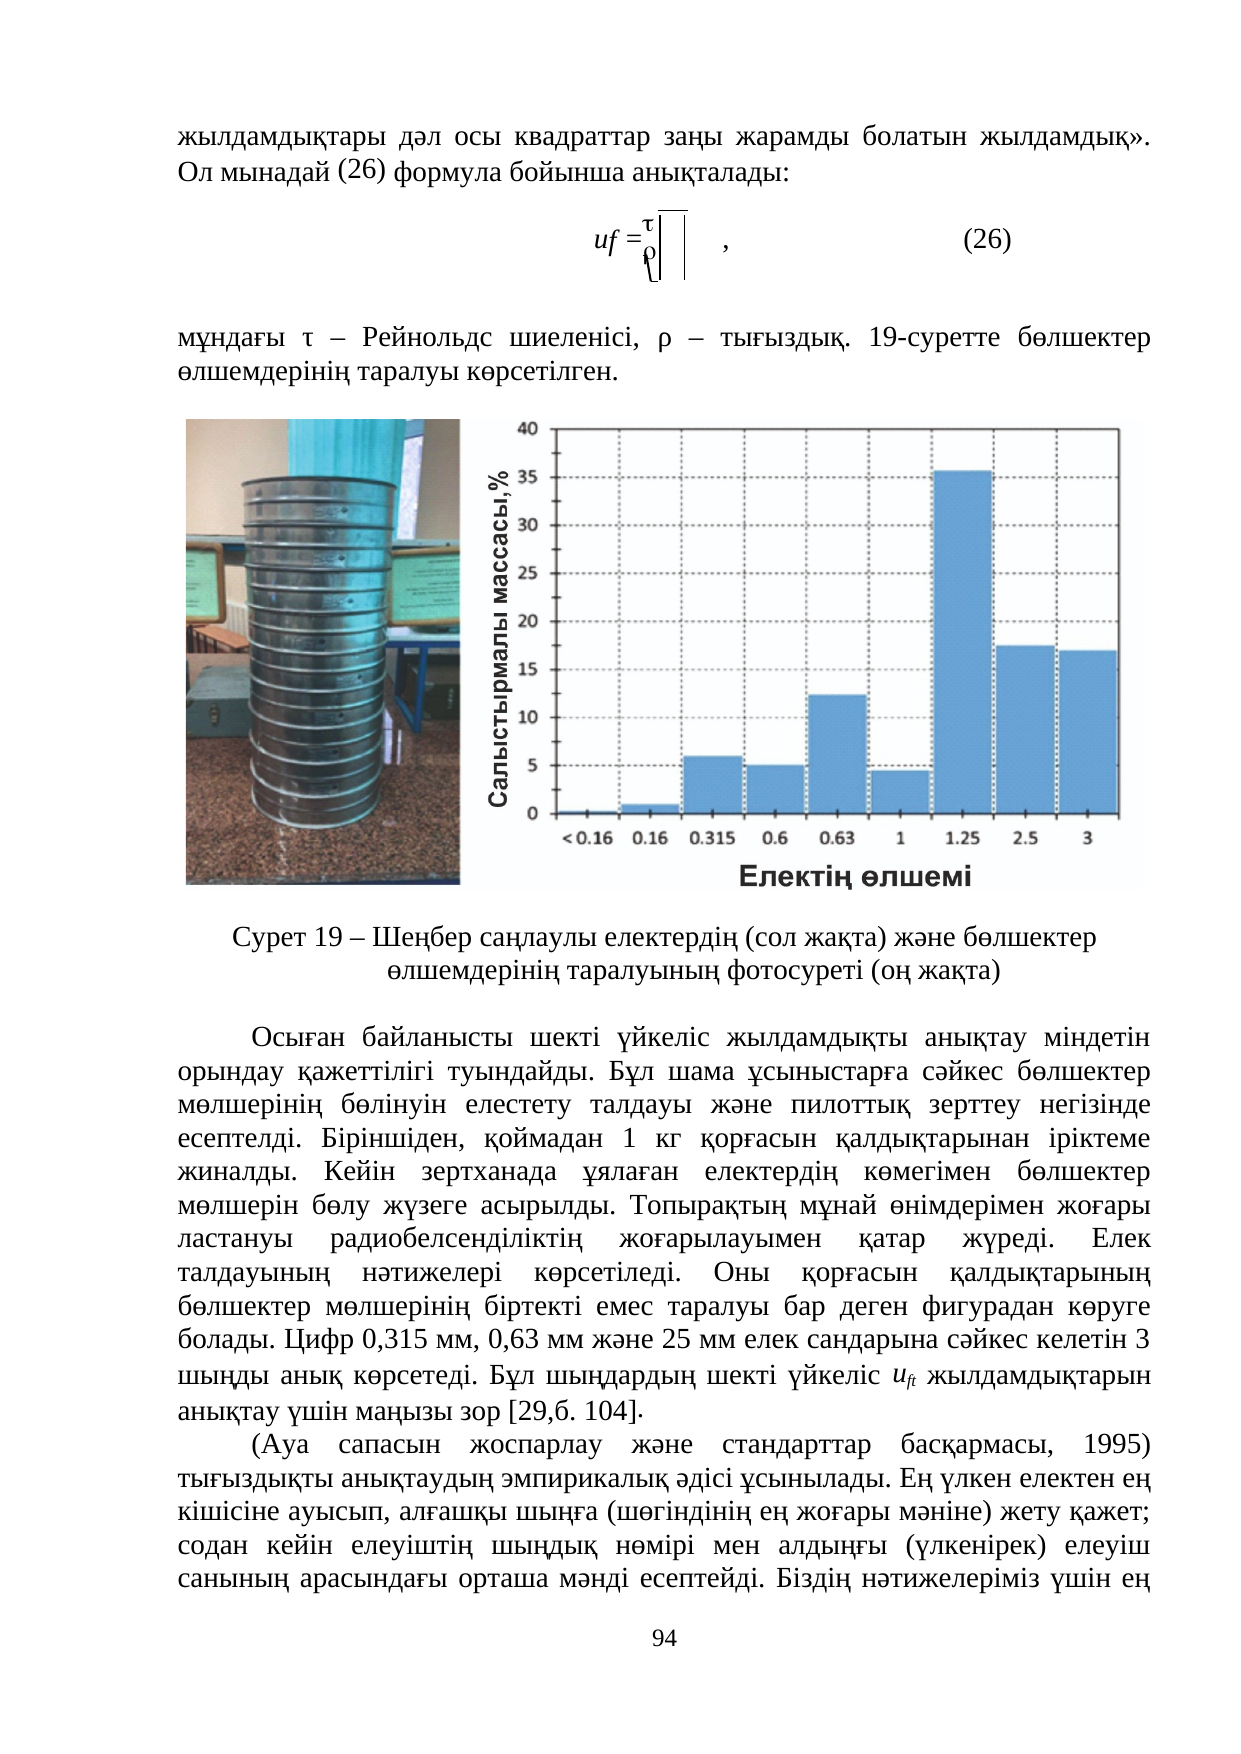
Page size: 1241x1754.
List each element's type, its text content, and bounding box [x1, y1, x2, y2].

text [177, 118, 1152, 187]
text Осыған байланысты шекті үйкеліс жылдамдықты анықтау міндетін орындау қажеттілігі туындайды. Бұл шама ұсыныстарға сәйкес бөлшектер мөлшерінің бөлінуін елестету талдауы және пилоттық зерттеу негізінде есептелді. Біріншіден, қоймадан 1 кг қорғасын қалдықтарынан іріктеме жиналды. Кейін зертханада ұялаған електердің көмегімен бөлшектер мөлшерін бөлу жүзеге асырылды. Топырақтың мұнай өнімдерімен жоғары ластануы радиобелсенділіктің жоғарылауымен қатар жүреді. Елек талдауының нәтижелері көрсетіледі. Оны қорғасын қалдықтарының бөлшектер мөлшерінің біртекті емес таралуы бар деген фигурадан көруге болады. Цифр 0,315 мм, 0,63 мм және 25 мм елек сандарына сәйкес келетін 3 шыңды анық көрсетеді. Бұл шыңдардың шекті үйкеліс uft жылдамдықтарын анықтау үшін маңызы зор [29,б. 104]. [177, 1019, 1152, 1426]
text uf = , (26) [193, 221, 1152, 257]
text мұндағы τ – Рейнольдс шиеленісі, ρ – тығыздық. 19-суретте бөлшектер өлшемдерінің таралуы көрсетілген. [177, 319, 1152, 386]
text Сурет 19 – Шеңбер саңлаулы електердің (сол жақта) және бөлшектер [177, 919, 1152, 952]
text өлшемдерінің таралуының фотосуреті (оң жақта) [177, 952, 1152, 986]
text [177, 1426, 1152, 1594]
picture [185, 419, 1143, 890]
